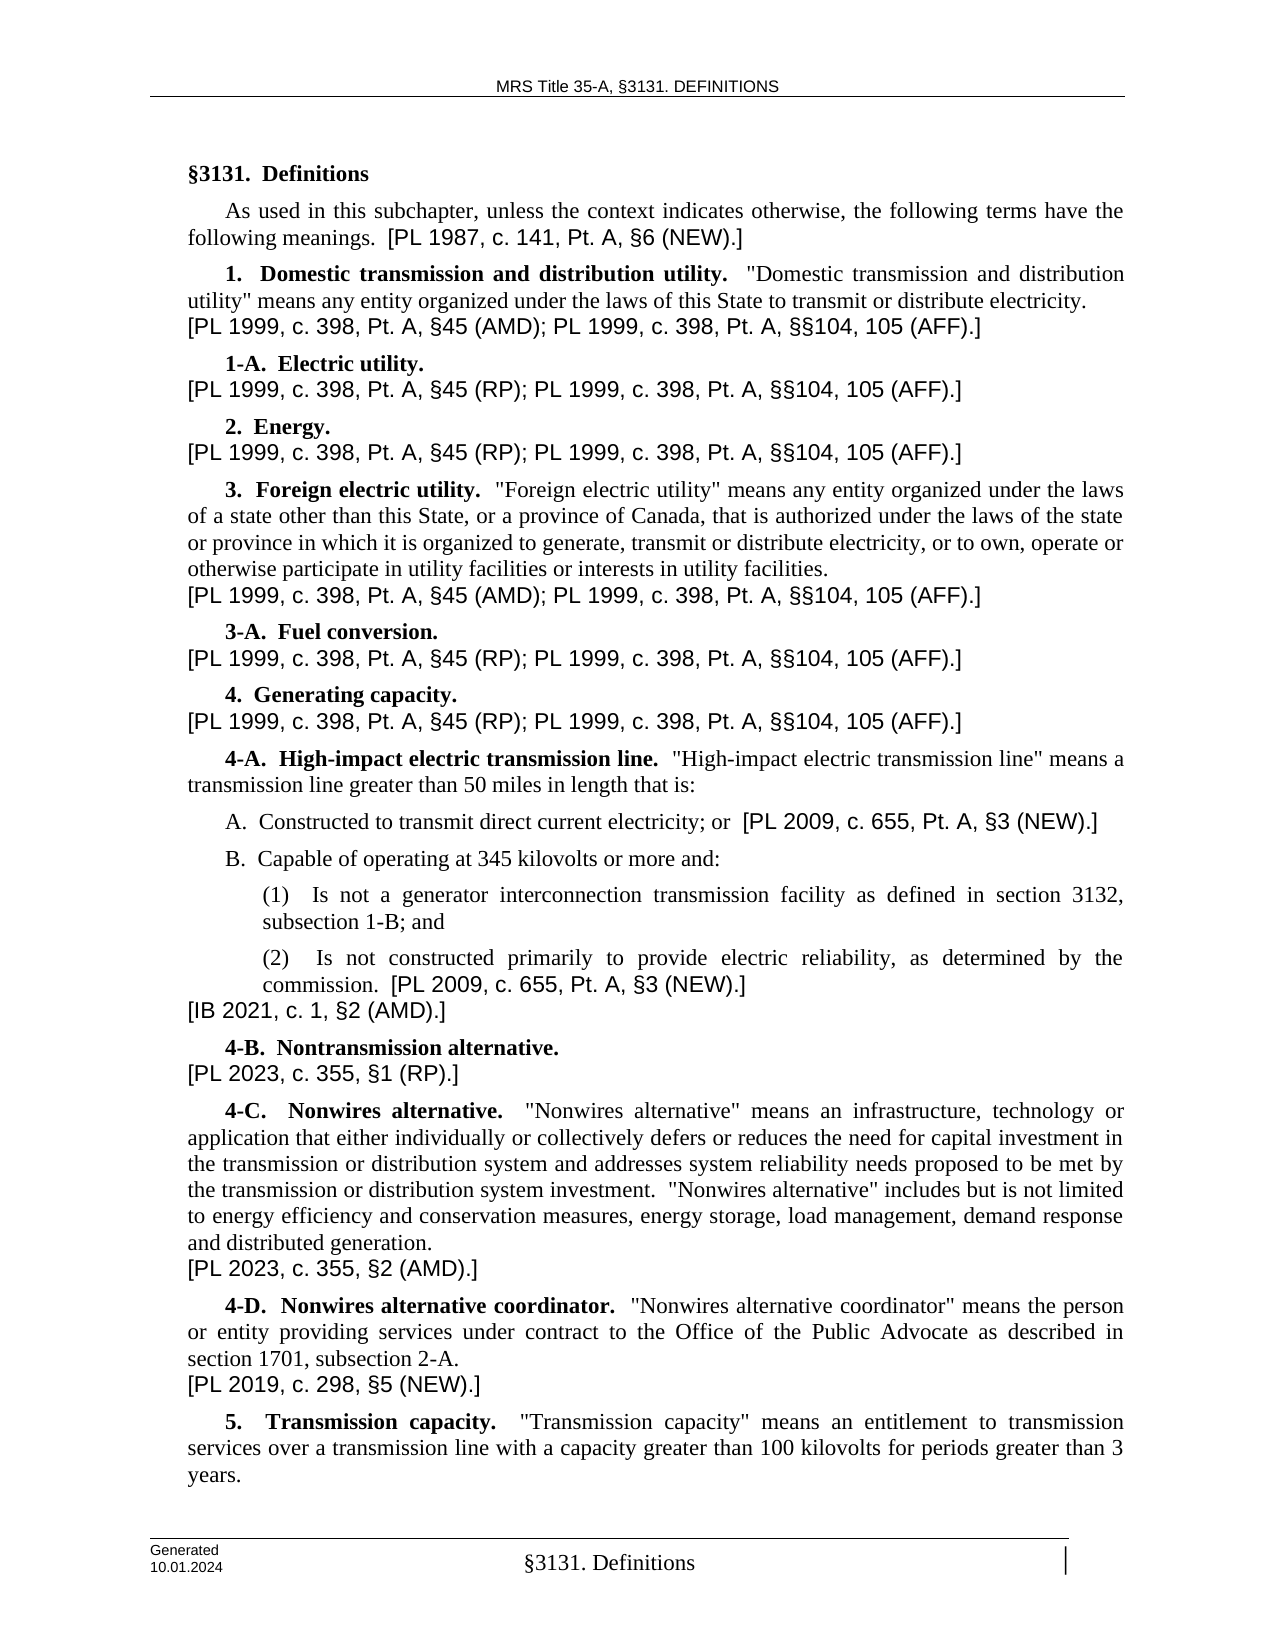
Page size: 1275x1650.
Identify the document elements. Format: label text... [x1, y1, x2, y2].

text [IB 2021, c. 1, §2 (AMD).] [187, 997, 1125, 1024]
text 4-B. Nontransmission alternative. [187, 1034, 1125, 1060]
text [PL 2023, c. 355, §1 (RP).] [187, 1060, 1125, 1087]
text As used in this subchapter, unless the context indicates otherwise, the following terms have the following meanings. [PL 1987, c. 141, Pt. A, §6 (NEW).] [187, 197, 1125, 250]
text 1-A. Electric utility. [187, 350, 1125, 376]
text 4-C. Nonwires alternative. "Nonwires alternative" means an infrastructure, technology or application that either individually or collectively defers or reduces the need for capital investment in the transmission or distribution system and addresses system reliability needs proposed to be met by the transmission or distribution system investment. "Nonwires alternative" includes but is not limited to energy efficiency and conservation measures, energy storage, load management, demand response and distributed generation. [187, 1097, 1125, 1255]
text B. Capable of operating at 345 kilovolts or more and: [225, 844, 1125, 871]
text [PL 1999, c. 398, Pt. A, §45 (RP); PL 1999, c. 398, Pt. A, §§104, 105 (AFF).] [187, 376, 1125, 403]
text 4-A. High-impact electric transmission line. "High-impact electric transmission line" means a transmission line greater than 50 miles in length that is: [187, 744, 1125, 797]
text 1. Domestic transmission and distribution utility. "Domestic transmission and distribution utility" means any entity organized under the laws of this State to transmit or distribute electricity. [187, 260, 1125, 313]
text 4. Generating capacity. [187, 681, 1125, 708]
text [PL 2019, c. 298, §5 (NEW).] [187, 1371, 1125, 1397]
text 5. Transmission capacity. "Transmission capacity" means an entitlement to transmission services over a transmission line with a capacity greater than 100 kilovolts for periods greater than 3 years. [187, 1408, 1125, 1487]
text §3131. Definitions [187, 160, 1125, 187]
text [PL 1999, c. 398, Pt. A, §45 (RP); PL 1999, c. 398, Pt. A, §§104, 105 (AFF).] [187, 708, 1125, 734]
text (2) Is not constructed primarily to provide electric reliability, as determined by the commission. [PL 2009, c. 655, Pt. A, §3 (NEW).] [262, 944, 1125, 997]
text 2. Energy. [187, 413, 1125, 439]
text A. Constructed to transmit direct current electricity; or [PL 2009, c. 655, Pt. A, §3 (NEW).] [225, 808, 1125, 834]
text [PL 1999, c. 398, Pt. A, §45 (RP); PL 1999, c. 398, Pt. A, §§104, 105 (AFF).] [187, 439, 1125, 466]
text [PL 1999, c. 398, Pt. A, §45 (AMD); PL 1999, c. 398, Pt. A, §§104, 105 (AFF).] [187, 582, 1125, 608]
text [PL 2023, c. 355, §2 (AMD).] [187, 1255, 1125, 1282]
text 4-D. Nonwires alternative coordinator. "Nonwires alternative coordinator" means the person or entity providing services under contract to the Office of the Public Advocate as described in section 1701, subsection 2‑A. [187, 1292, 1125, 1371]
text [PL 1999, c. 398, Pt. A, §45 (AMD); PL 1999, c. 398, Pt. A, §§104, 105 (AFF).] [187, 313, 1125, 339]
text (1) Is not a generator interconnection transmission facility as defined in section 3132, subsection 1‑B; and [262, 881, 1125, 934]
text 3-A. Fuel conversion. [187, 618, 1125, 645]
text [PL 1999, c. 398, Pt. A, §45 (RP); PL 1999, c. 398, Pt. A, §§104, 105 (AFF).] [187, 645, 1125, 671]
text 3. Foreign electric utility. "Foreign electric utility" means any entity organized under the laws of a state other than this State, or a province of Canada, that is authorized under the laws of the state or province in which it is organized to generate, transmit or distribute electricity, or to own, operate or otherwise participate in utility facilities or interests in utility facilities. [187, 476, 1125, 582]
